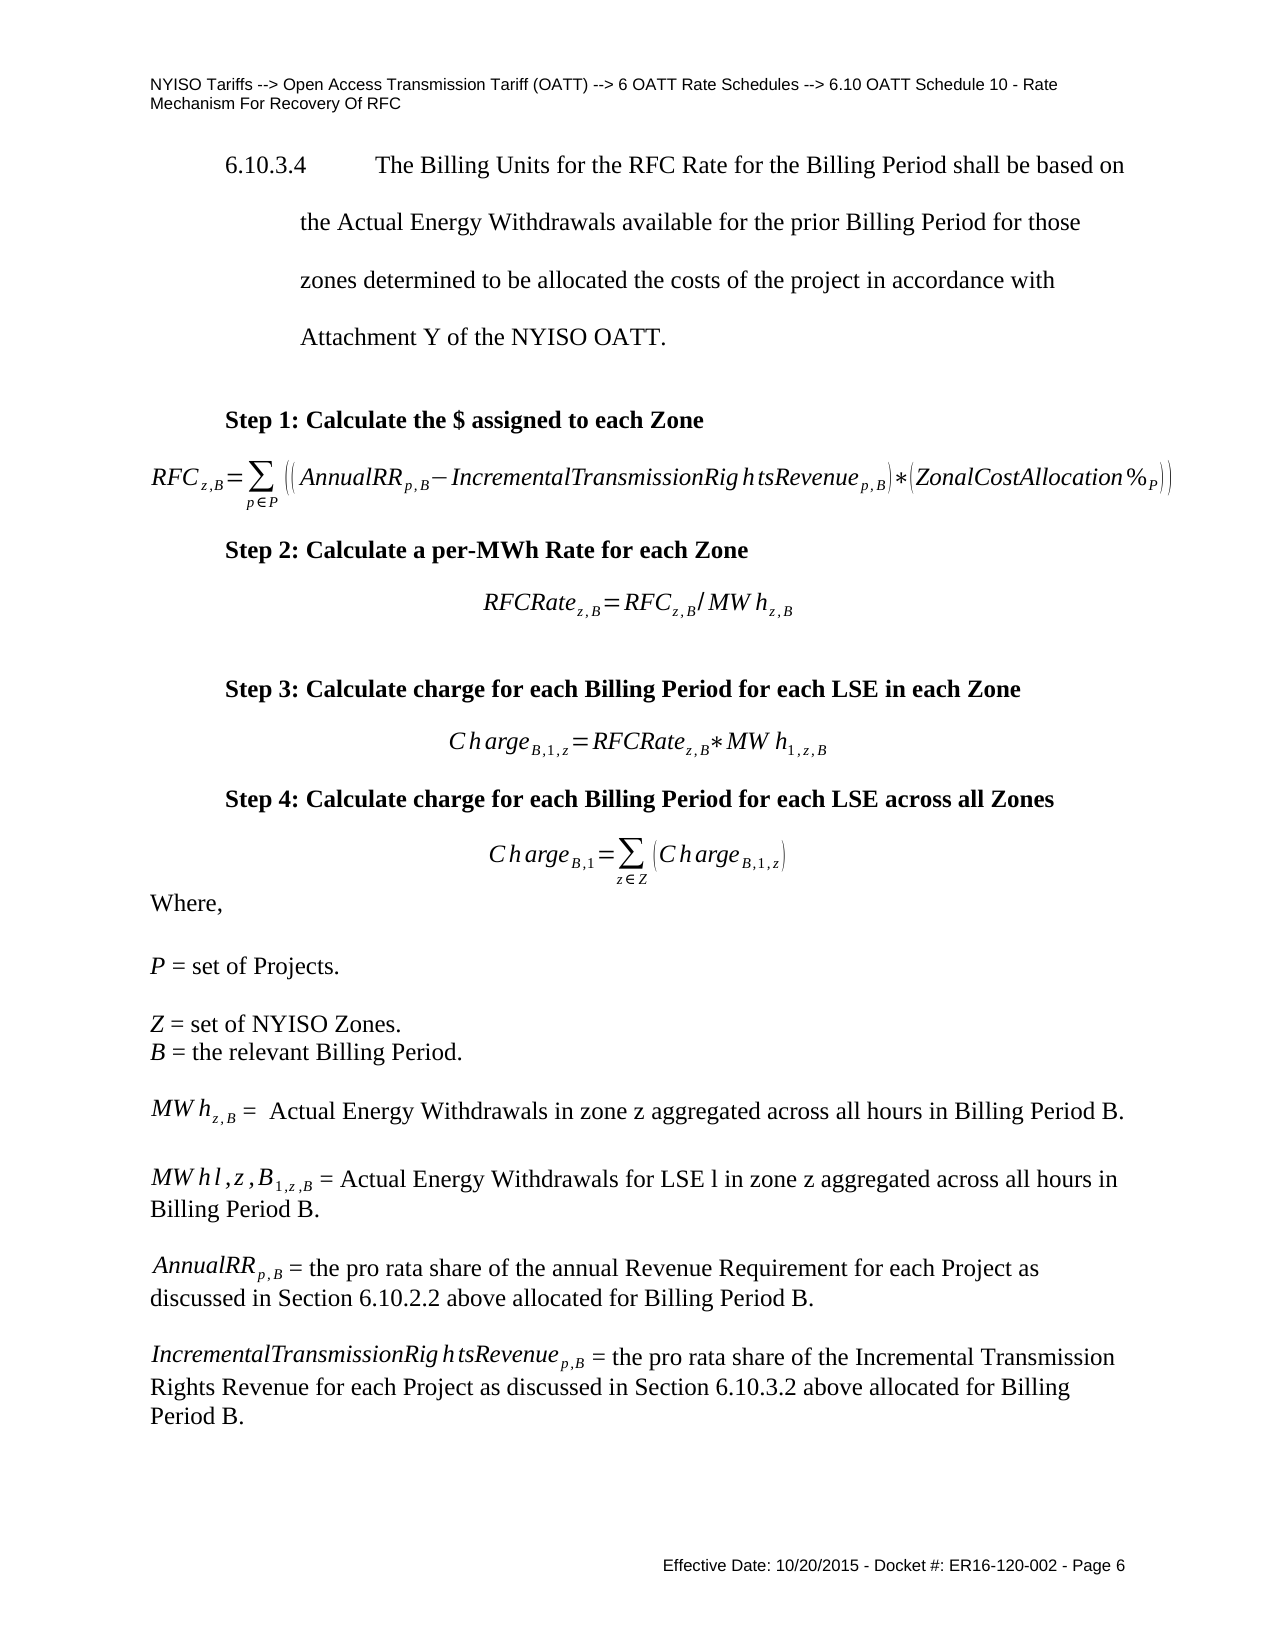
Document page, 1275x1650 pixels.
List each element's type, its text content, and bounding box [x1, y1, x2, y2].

subtitle Step 3: Calculate charge for each Billing Period for each LSE in each Zone [225, 674, 1125, 702]
text Z = set of NYISO Zones. [150, 1009, 1125, 1037]
text Where, [150, 888, 1125, 917]
text = the pro rata share of the Incremental Transmission Rights Revenue for each Project as discussed in Section 6.10.3.2 above allocated for Billing Period B. [150, 1341, 1125, 1430]
subtitle Step 1: Calculate the $ assigned to each Zone [225, 405, 1125, 434]
text B = the relevant Billing Period. [150, 1037, 1125, 1066]
subtitle Step 2: Calculate a per-MWh Rate for each Zone [225, 535, 1125, 564]
text P = set of Projects. [150, 951, 1125, 980]
text = Actual Energy Withdrawals for LSE l in zone z aggregated across all hours in Billing Period B. [150, 1163, 1125, 1223]
subtitle Step 4: Calculate charge for each Billing Period for each LSE across all Zones [225, 784, 1125, 813]
text 6.10.3.4 The Billing Units for the RFC Rate for the Billing Period shall be based on the Actual Energy Withdrawals available for the prior Billing Period for those zones determined to be allocated the costs of the project in accordance with Attachment Y of the NYISO OATT. [225, 150, 1125, 351]
text = the pro rata share of the annual Revenue Requirement for each Project as discussed in Section 6.10.2.2 above allocated for Billing Period B. [150, 1252, 1125, 1312]
text = Actual Energy Withdrawals in zone z aggregated across all hours in Billing Period B. [150, 1095, 1125, 1129]
